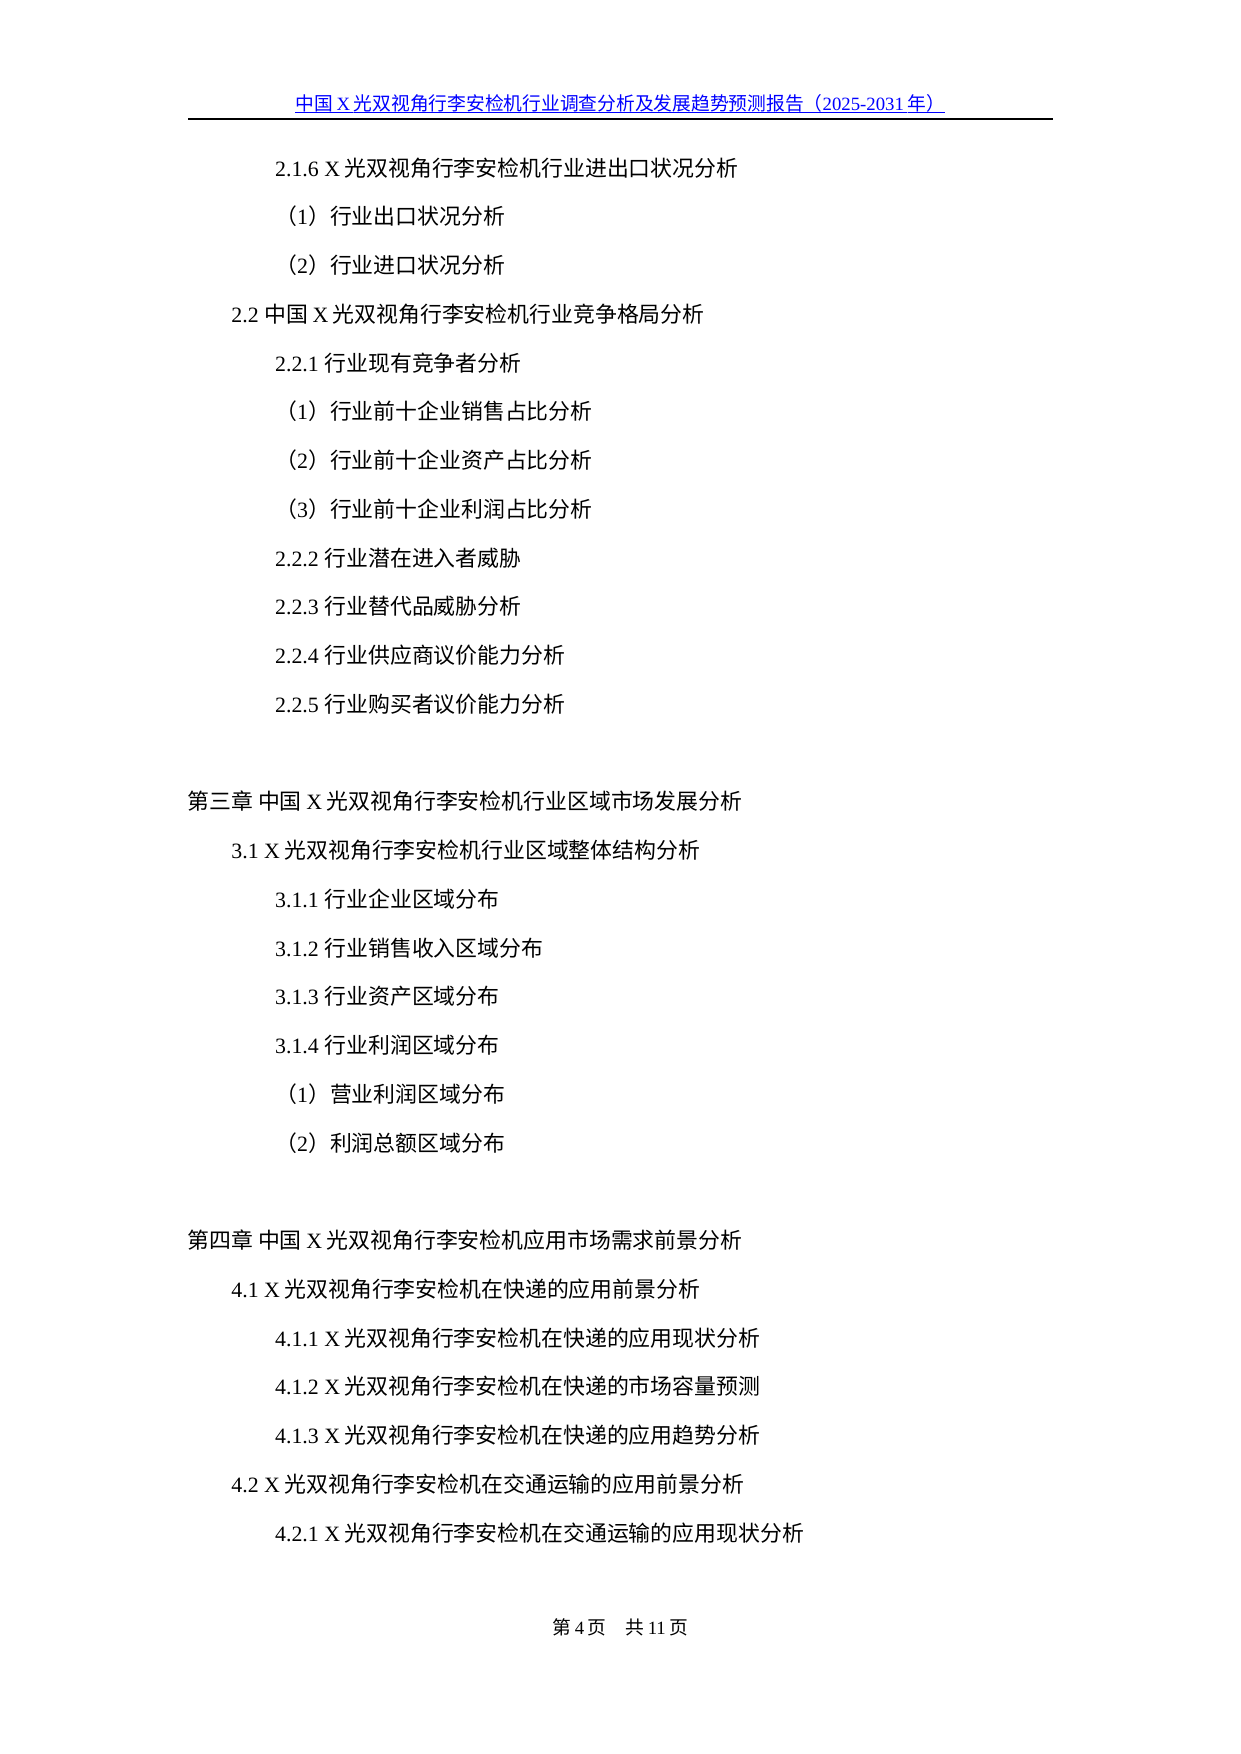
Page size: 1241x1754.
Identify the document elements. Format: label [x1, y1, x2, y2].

text [187, 150, 1053, 1548]
